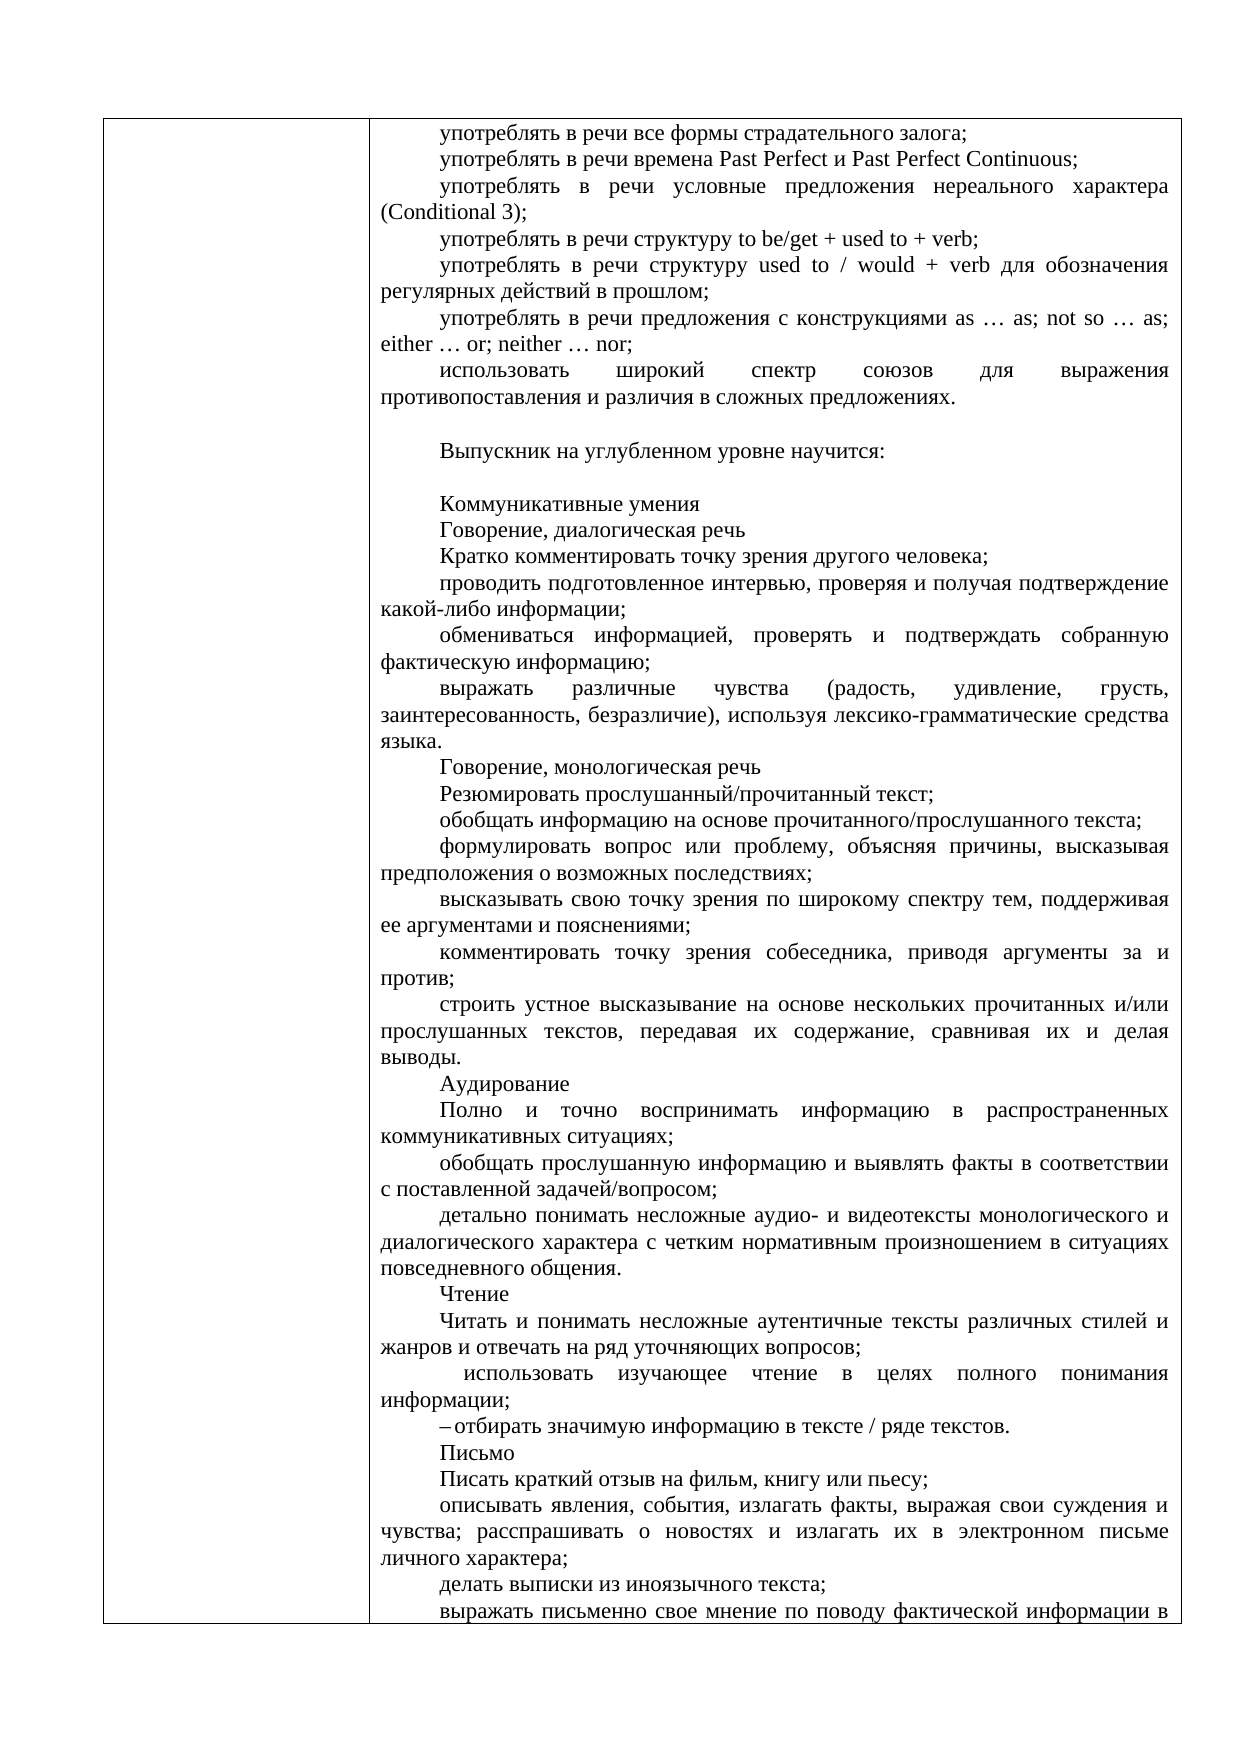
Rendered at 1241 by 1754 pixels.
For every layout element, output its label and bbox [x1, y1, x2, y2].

table_cell [370, 119, 1181, 1623]
table_cell [104, 119, 369, 1623]
